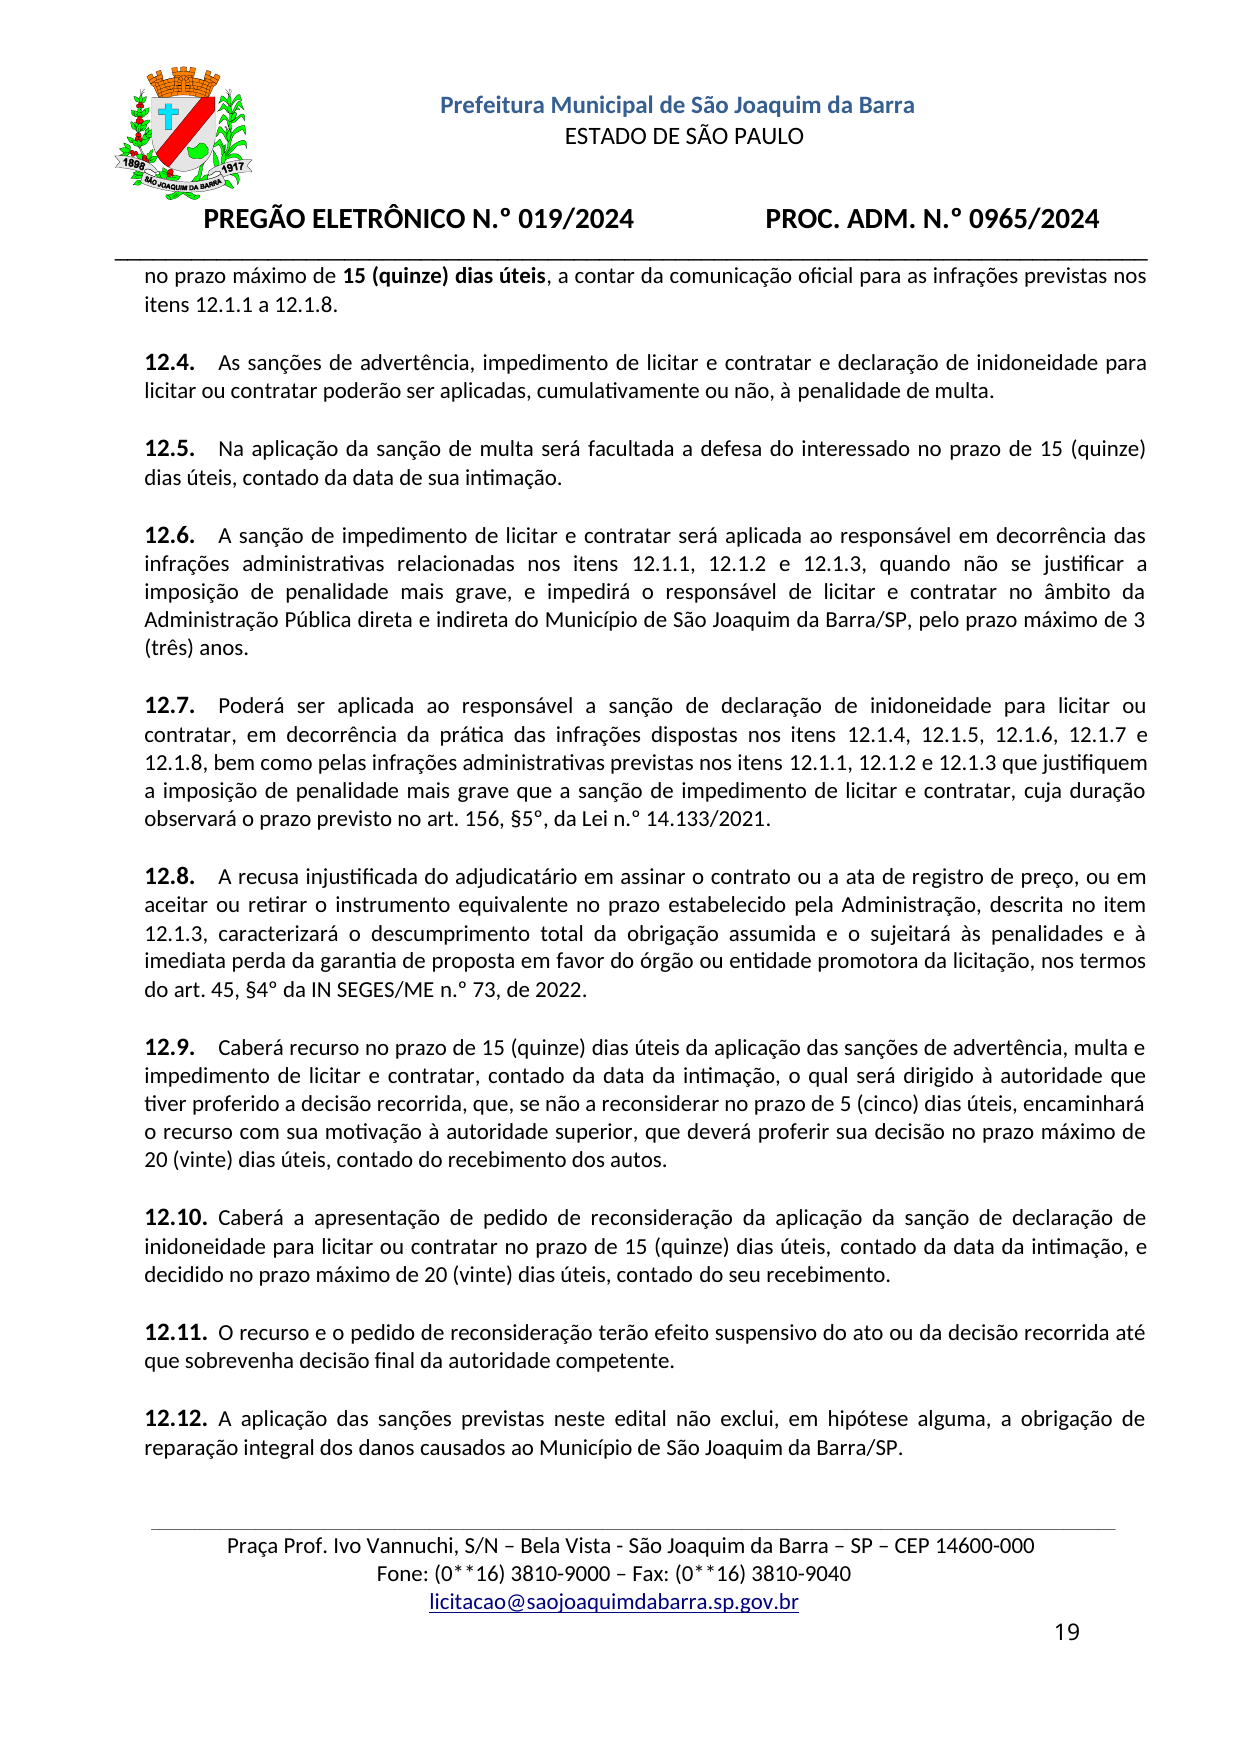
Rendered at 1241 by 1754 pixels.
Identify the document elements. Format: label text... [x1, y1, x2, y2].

list O recurso e o pedido de reconsideração terão efeito suspensivo do ato ou da decisão recorrida até que sobrevenha decisão final da autoridade competente. [144, 1316, 1148, 1374]
list A recusa injustificada do adjudicatário em assinar o contrato ou a ata de registro de preço, ou em aceitar ou retirar o instrumento equivalente no prazo estabelecido pela Administração, descrita no item 12.1.3, caracterizará o descumprimento total da obrigação assumida e o sujeitará às penalidades e à imediata perda da garantia de proposta em favor do órgão ou entidade promotora da licitação, nos termos do art. 45, §4º da IN SEGES/ME n.º 73, de 2022. [144, 860, 1148, 1003]
list As sanções de advertência, impedimento de licitar e contratar e declaração de inidoneidade para licitar ou contratar poderão ser aplicadas, cumulativamente ou não, à penalidade de multa. [144, 346, 1148, 404]
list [144, 262, 1148, 318]
list Caberá a apresentação de pedido de reconsideração da aplicação da sanção de declaração de inidoneidade para licitar ou contratar no prazo de 15 (quinze) dias úteis, contado da data da intimação, e decidido no prazo máximo de 20 (vinte) dias úteis, contado do seu recebimento. [144, 1201, 1148, 1288]
list Na aplicação da sanção de multa será facultada a defesa do interessado no prazo de 15 (quinze) dias úteis, contado da data de sua intimação. [144, 432, 1148, 491]
list Caberá recurso no prazo de 15 (quinze) dias úteis da aplicação das sanções de advertência, multa e impedimento de licitar e contratar, contado da data da intimação, o qual será dirigido à autoridade que tiver proferido a decisão recorrida, que, se não a reconsiderar no prazo de 5 (cinco) dias úteis, encaminhará o recurso com sua motivação à autoridade superior, que deverá proferir sua decisão no prazo máximo de 20 (vinte) dias úteis, contado do recebimento dos autos. [144, 1031, 1148, 1173]
list A sanção de impedimento de licitar e contratar será aplicada ao responsável em decorrência das infrações administrativas relacionadas nos itens 12.1.1, 12.1.2 e 12.1.3, quando não se justificar a imposição de penalidade mais grave, e impedirá o responsável de licitar e contratar no âmbito da Administração Pública direta e indireta do Município de São Joaquim da Barra/SP, pelo prazo máximo de 3 (três) anos. [144, 519, 1148, 661]
list A aplicação das sanções previstas neste edital não exclui, em hipótese alguma, a obrigação de reparação integral dos danos causados ao Município de São Joaquim da Barra/SP. [144, 1402, 1148, 1461]
list Poderá ser aplicada ao responsável a sanção de declaração de inidoneidade para licitar ou contratar, em decorrência da prática das infrações dispostas nos itens 12.1.4, 12.1.5, 12.1.6, 12.1.7 e 12.1.8, bem como pelas infrações administrativas previstas nos itens 12.1.1, 12.1.2 e 12.1.3 que justifiquem a imposição de penalidade mais grave que a sanção de impedimento de licitar e contratar, cuja duração observará o prazo previsto no art. 156, §5º, da Lei n.º 14.133/2021. [144, 689, 1148, 832]
